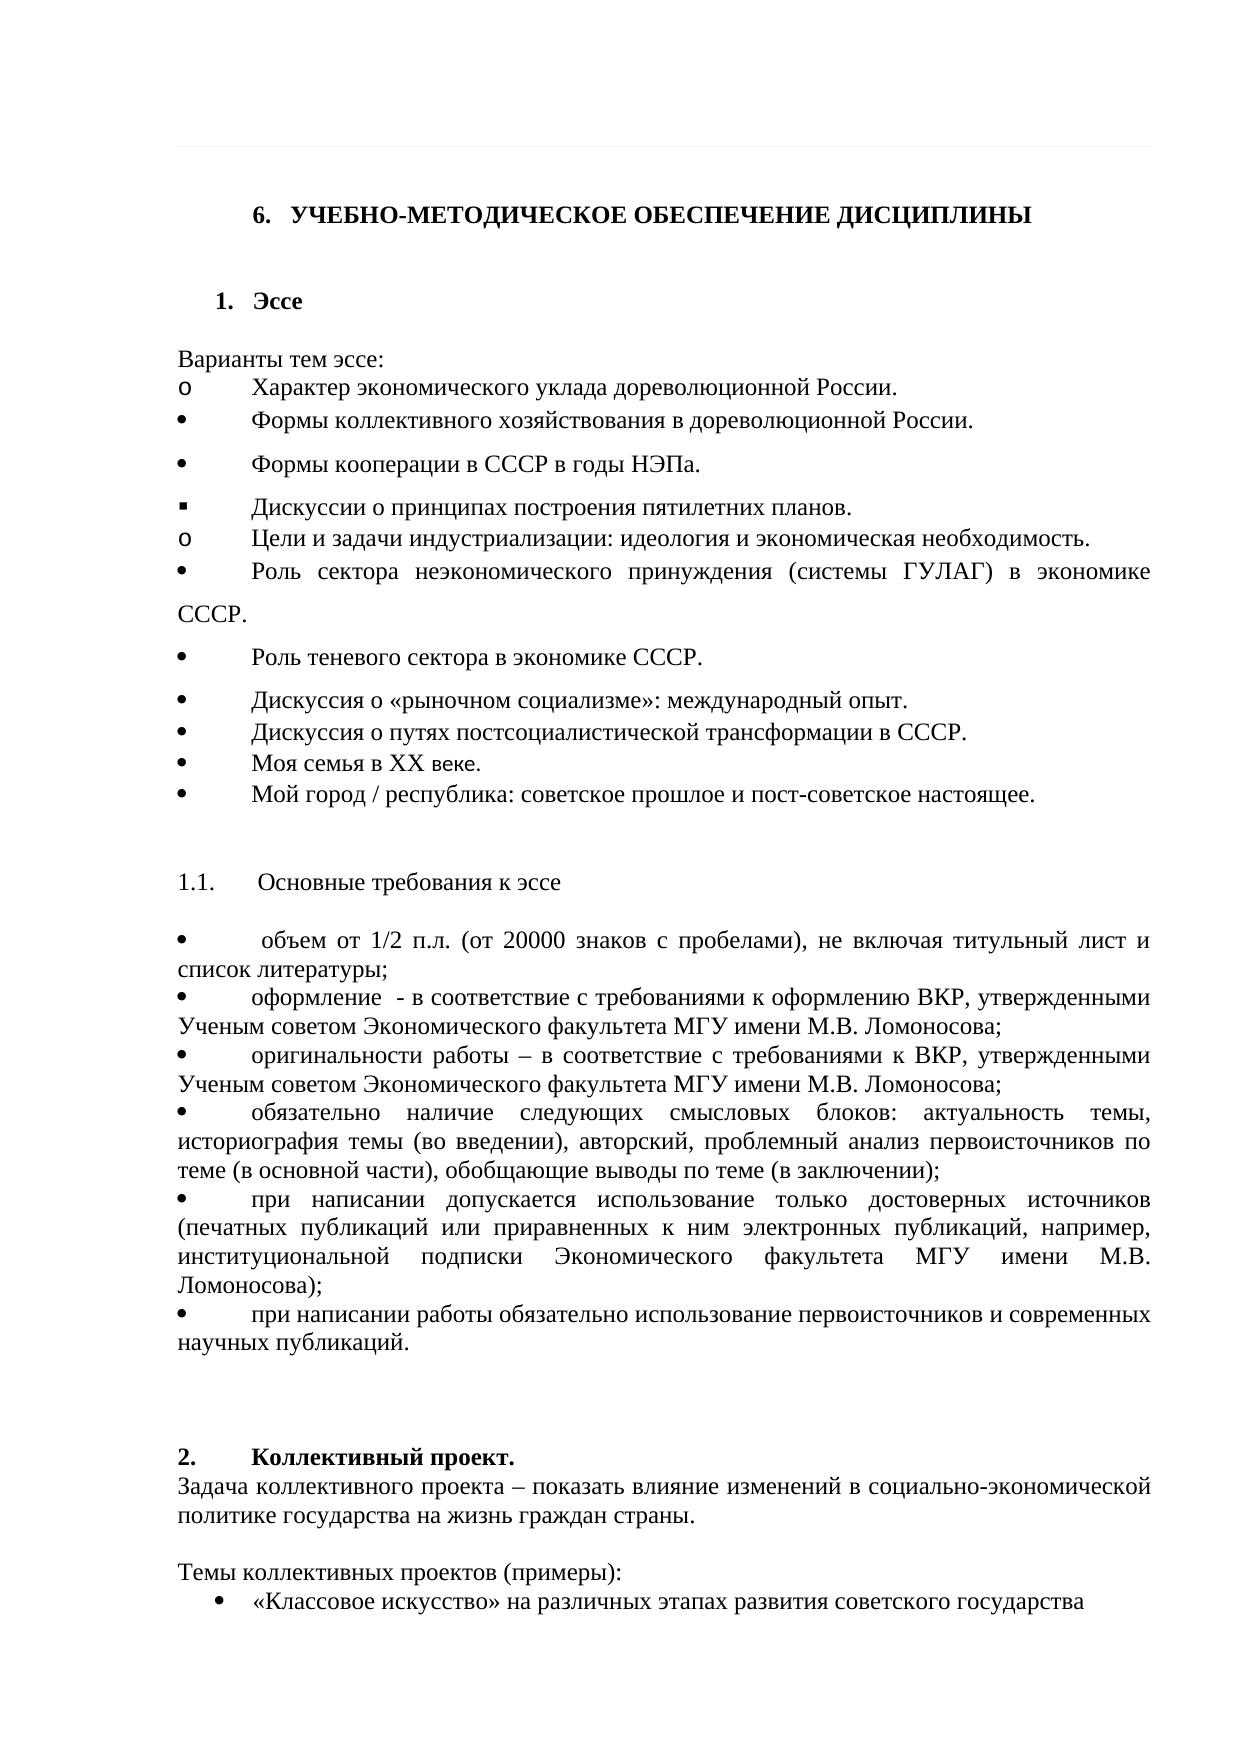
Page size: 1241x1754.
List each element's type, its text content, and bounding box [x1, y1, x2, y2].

list «Классовое искусство» на различных этапах развития советского государства [215, 1586, 1152, 1615]
list Характер экономического уклада дореволюционной России. [177, 372, 1152, 403]
list оригинальности работы – в соответствие с требованиями к ВКР, утвержденными Ученым советом Экономического факультета МГУ имени М.В. Ломоносова; [177, 1040, 1152, 1097]
list оформление - в соответствие с требованиями к оформлению ВКР, утвержденными Ученым советом Экономического факультета МГУ имени М.В. Ломоносова; [177, 982, 1152, 1040]
list Коллективный проект. [177, 1442, 1152, 1471]
list Дискуссия о путях постсоциалистической трансформации в СССР. [177, 717, 1152, 745]
list Темы коллективных проектов (примеры): [177, 1557, 1152, 1586]
list Роль теневого сектора в экономике СССР. [177, 642, 1152, 671]
list при написании допускается использование только достоверных источников (печатных публикаций или приравненных к ним электронных публикаций, например, институциональной подписки Экономического факультета МГУ имени М.В. Ломоносова); [177, 1184, 1152, 1299]
list Варианты тем эссе: [177, 344, 1152, 372]
list Задача коллективного проекта – показать влияние изменений в социально-экономической политике государства на жизнь граждан страны. [177, 1471, 1152, 1529]
list обязательно наличие следующих смысловых блоков: актуальность темы, историография темы (во введении), авторский, проблемный анализ первоисточников по теме (в основной части), обобщающие выводы по теме (в заключении); [177, 1097, 1152, 1184]
list Формы кооперации в СССР в годы НЭПа. [177, 449, 1152, 477]
list Формы коллективного хозяйствования в дореволюционной России. [177, 406, 1152, 434]
list Основные требования к эссе [177, 867, 1152, 896]
list при написании работы обязательно использование первоисточников и современных научных публикаций. [177, 1299, 1152, 1356]
list Дискуссия о «рыночном социализме»: международный опыт. [177, 686, 1152, 714]
list Моя семья в XX веке. [177, 748, 1152, 777]
list Роль сектора неэкономического принуждения (системы ГУЛАГ) в экономике СССР. [177, 556, 1152, 628]
list Эссе [215, 286, 1152, 315]
list объем от 1/2 п.л. (от 20000 знаков с пробелами), не включая титульный лист и список литературы; [177, 925, 1152, 982]
list Дискуссии о принципах построения пятилетних планов. [177, 492, 1152, 521]
list Цели и задачи индустриализации: идеология и экономическая необходимость. [177, 523, 1152, 554]
list Мой город / республика: советское прошлое и пост-советское настоящее. [177, 779, 1152, 808]
list УЧЕБНО-МЕТОДИЧЕСКОЕ ОБЕСПЕЧЕНИЕ ДИСЦИПЛИНЫ [252, 200, 1152, 229]
